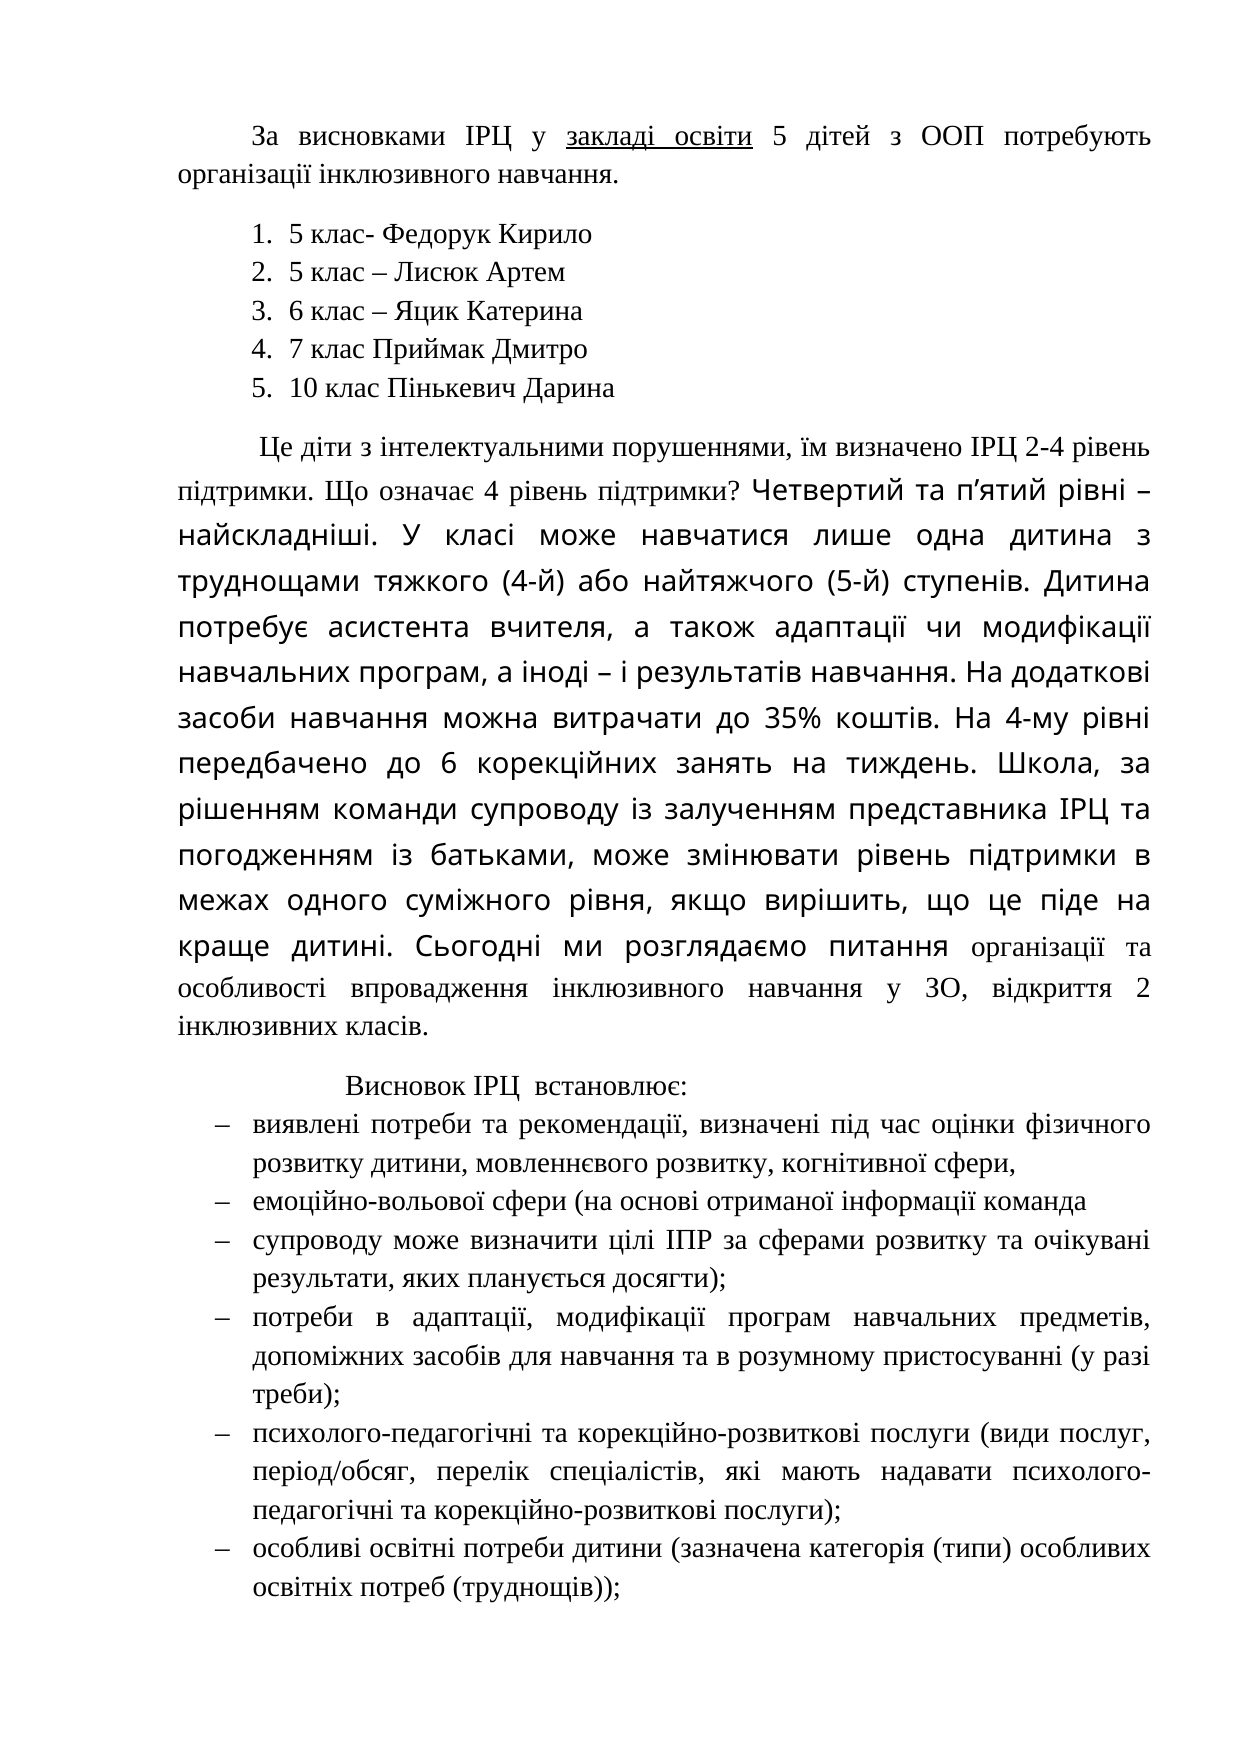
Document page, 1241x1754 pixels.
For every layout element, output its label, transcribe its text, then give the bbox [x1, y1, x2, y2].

list виявлені потреби та рекомендації, визначені під час оцінки фізичного розвитку дитини, мовленнєвого розвитку, когнітивної сфери, [215, 1106, 1152, 1178]
list 7 клас Приймак Дмитро [251, 332, 1152, 365]
list особливі освітні потреби дитини (зазначена категорія (типи) особливих освітніх потреб (труднощів)); [215, 1530, 1152, 1602]
text Висновок ІРЦ встановлює: [271, 1068, 1152, 1101]
text Це діти з інтелектуальними порушеннями, їм визначено ІРЦ 2-4 рівень підтримки. Що означає 4 рівень підтримки? Четвертий та п’ятий рівні – найскладніші. У класі може навчатися лише одна дитина з труднощами тяжкого (4-й) або найтяжчого (5-й) ступенів. Дитина потребує асистента вчителя, а також адаптації чи модифікації навчальних програм, а іноді – і результатів навчання. На додаткові засоби навчання можна витрачати до 35% коштів. На 4-му рівні передбачено до 6 корекційних занять на тиждень. Школа, за рішенням команди супроводу із залученням представника ІРЦ та погодженням із батьками, може змінювати рівень підтримки в межах одного суміжного рівня, якщо вирішить, що це піде на краще дитині. Сьогодні ми розглядаємо питання організації та особливості впровадження інклюзивного навчання у ЗО, відкриття 2 інклюзивних класів. [177, 429, 1152, 1042]
list 5 клас – Лисюк Артем [251, 254, 1152, 288]
list супроводу може визначити цілі ІПР за сферами розвитку та очікувані результати, яких планується досягти); [215, 1222, 1152, 1294]
list емоційно-вольової сфери (на основі отриманої інформації команда [215, 1183, 1152, 1217]
list 10 клас Пінькевич Дарина [251, 370, 1152, 404]
list психолого-педагогічні та корекційно-розвиткові послуги (види послуг, період/обсяг, перелік спеціалістів, які мають надавати психолого-педагогічні та корекційно-розвиткові послуги); [215, 1415, 1152, 1525]
list 6 клас – Яцик Катерина [251, 293, 1152, 327]
list 5 клас- Федорук Кирило [251, 216, 1152, 249]
list потреби в адаптації, модифікації програм навчальних предметів, допоміжних засобів для навчання та в розумному пристосуванні (у разі треби); [215, 1299, 1152, 1410]
text За висновками ІРЦ у закладі освіти 5 дітей з ООП потребують організації інклюзивного навчання. [177, 118, 1152, 190]
